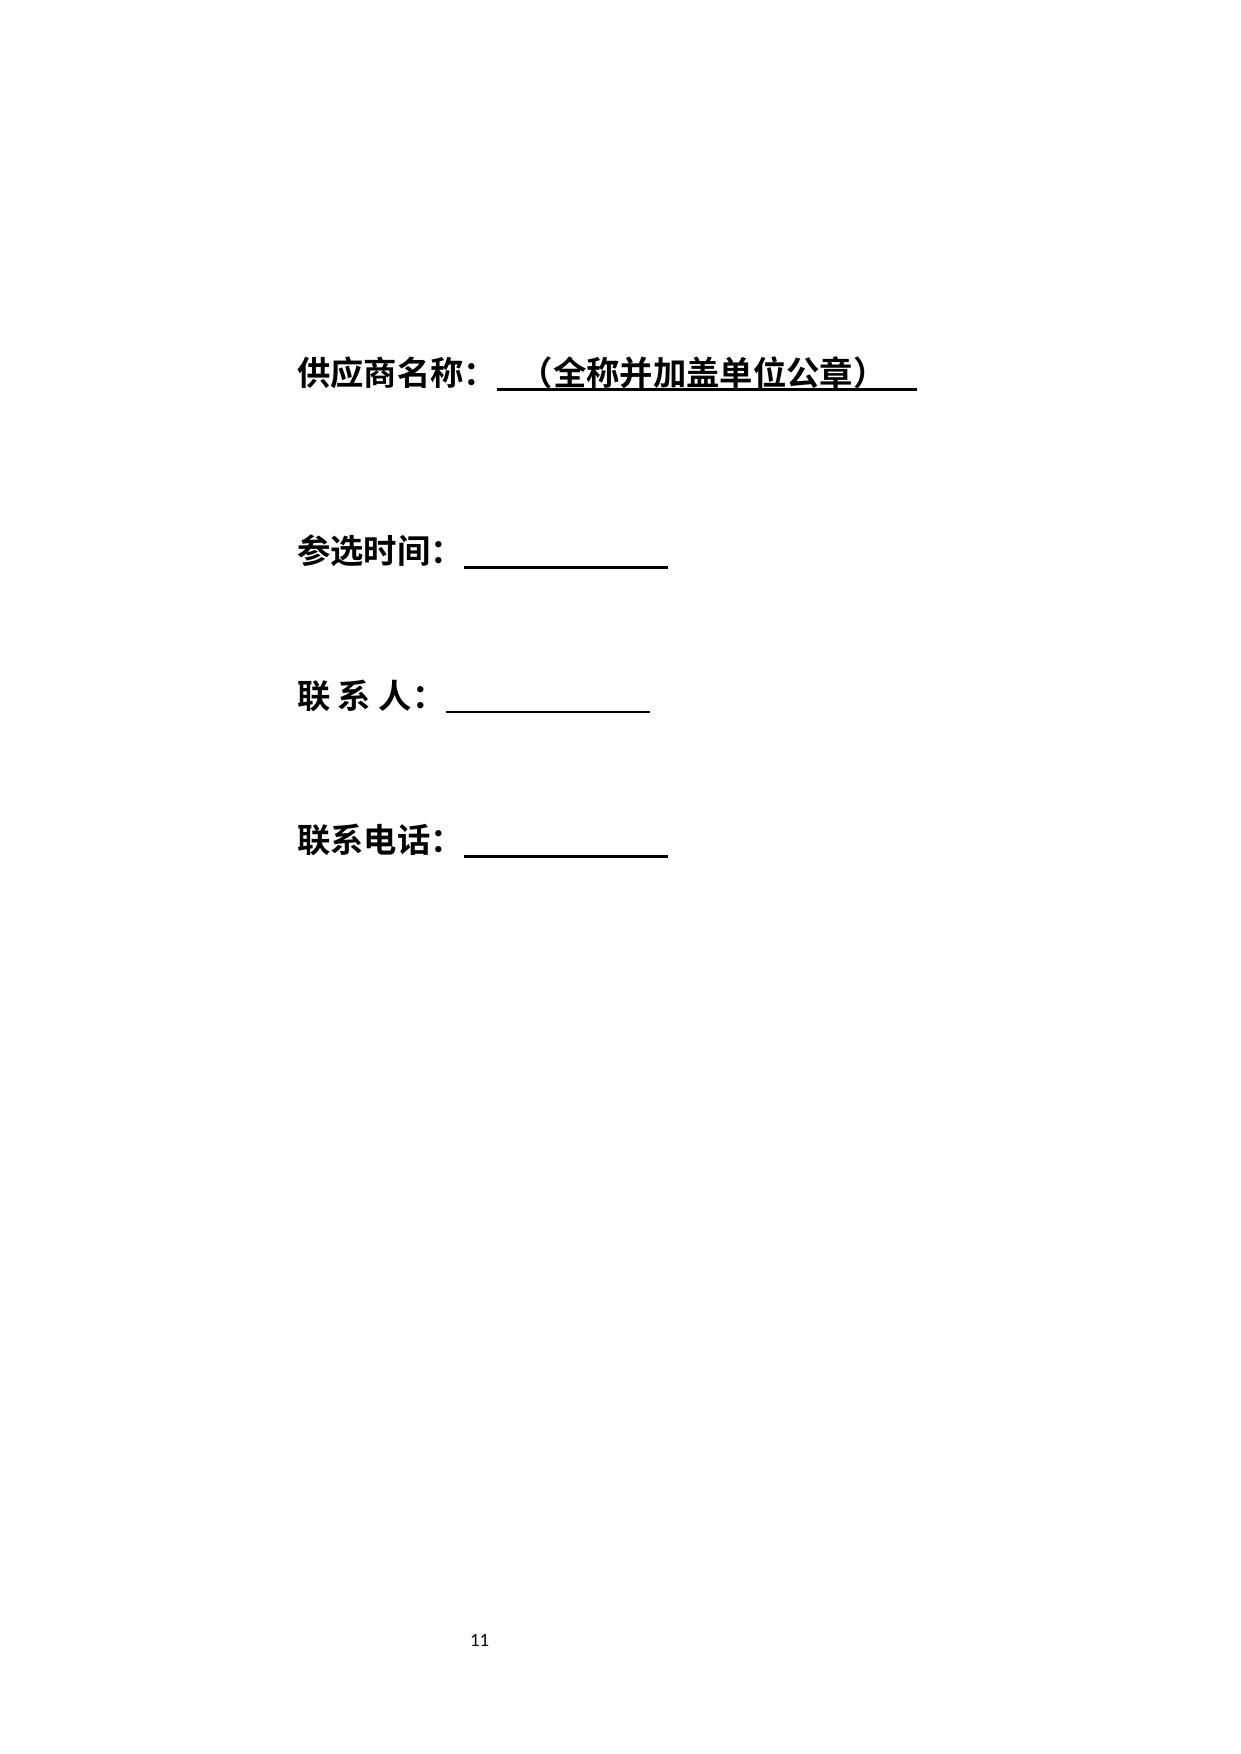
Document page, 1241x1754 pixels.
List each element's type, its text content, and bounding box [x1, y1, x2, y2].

text 供应商名称： （全称并加盖单位公章） [297, 339, 1053, 404]
text 联 系 人： [297, 661, 1053, 726]
text 联系电话： [297, 805, 1053, 870]
text 参选时间： [297, 517, 1053, 582]
